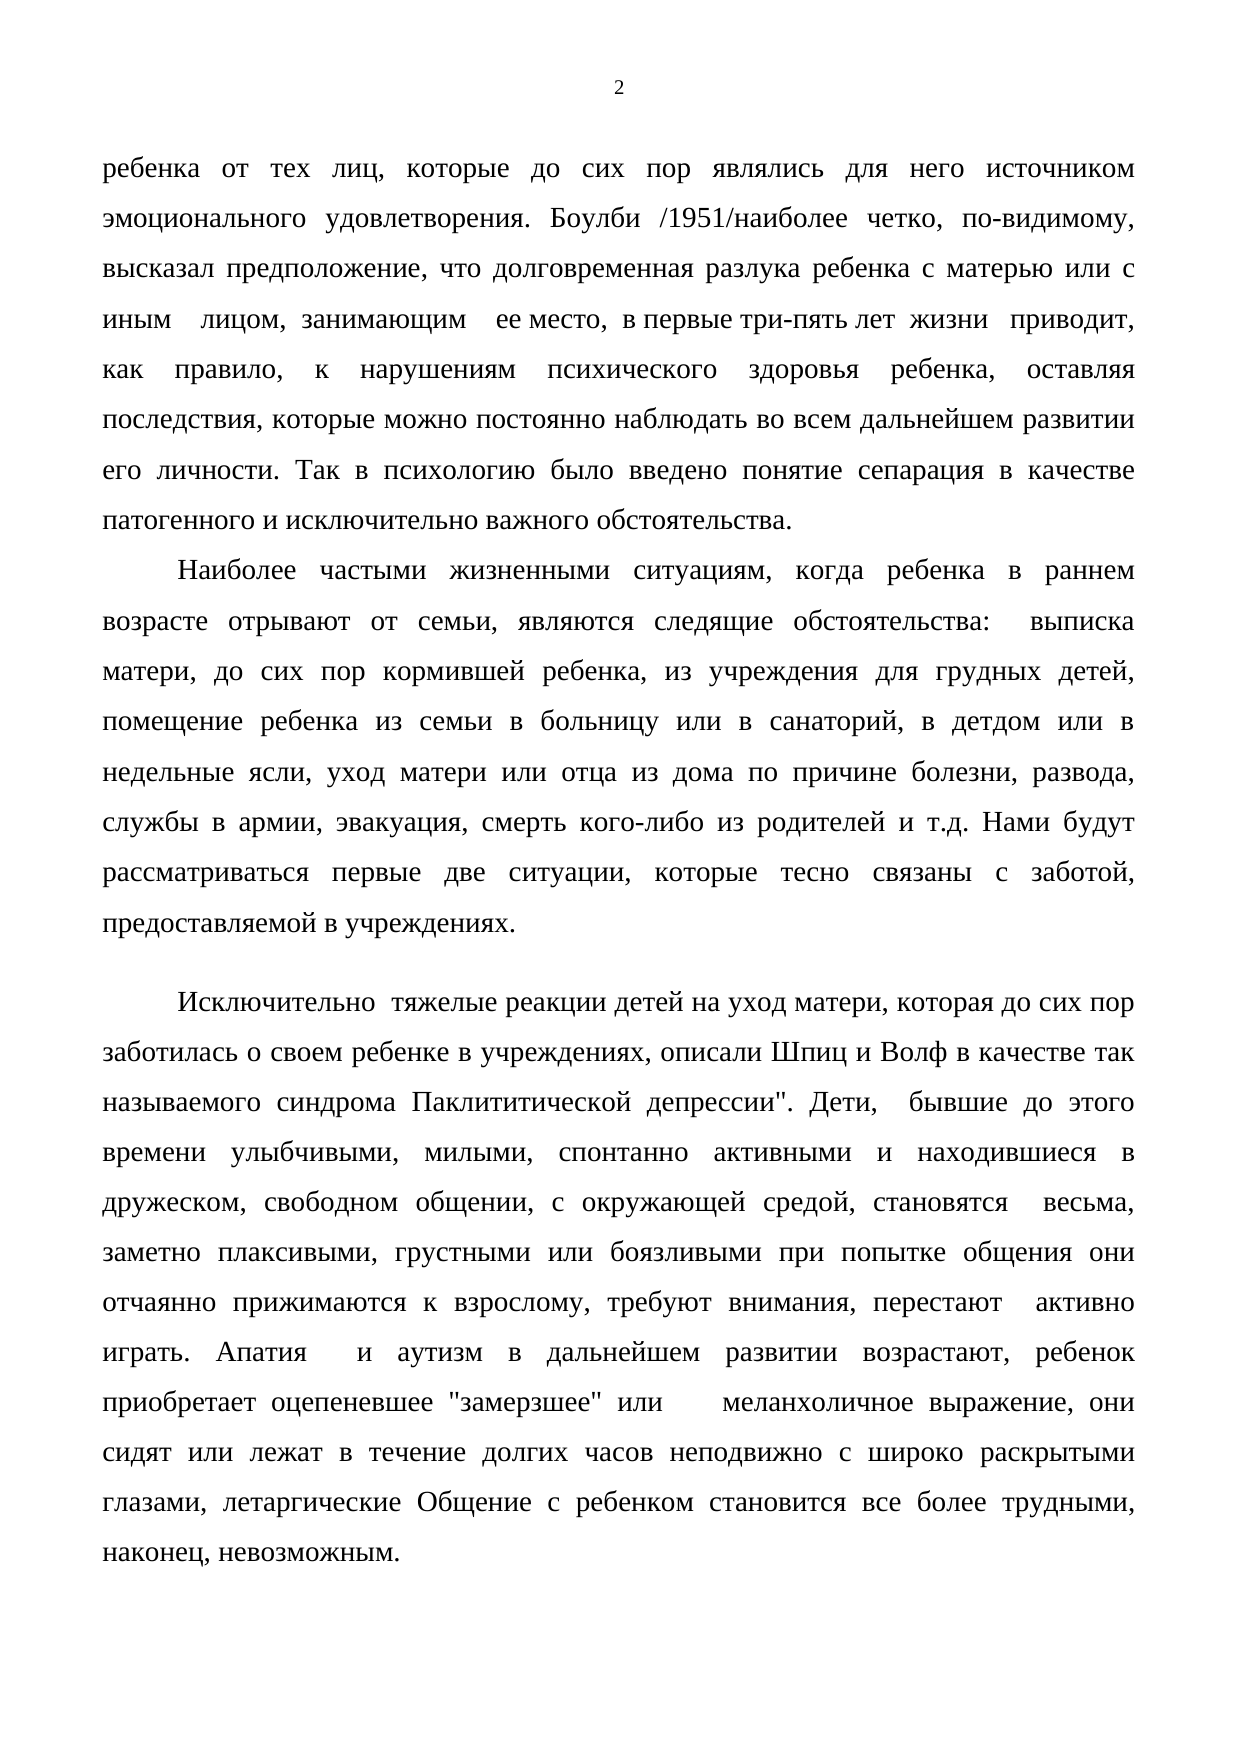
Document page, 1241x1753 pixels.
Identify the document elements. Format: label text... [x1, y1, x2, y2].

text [102, 150, 1136, 536]
text Наиболее частыми жизненными ситуациям, когда ребенка в раннем возрасте отрывают от семьи, являются следящие обстоятельства: выписка матери, до сих пор кормившей ребенка, из учреждения для грудных детей, помещение ребенка из семьи в больницу или в санаторий, в детдом или в недельные ясли, уход матери или отца из дома по причине болезни, развода, службы в армии, эвакуация, смерть кого-либо из родителей и т.д. Нами будут рассматриваться первые две ситуации, которые тесно связаны с заботой, предоставляемой в учреждениях. [102, 552, 1136, 938]
text Исключительно тяжелые реакции детей на уход матери, которая до сих пор заботилась о своем ребенке в учреждениях, описали Шпиц и Волф в качестве так называемого синдрома Паклититической депрессии". Дети, бывшие до этого времени улыбчивыми, милыми, спонтанно активными и находившиеся в дружеском, свободном общении, с окружающей средой, становятся весьма, заметно плаксивыми, грустными или боязливыми при попытке общения они отчаянно прижимаются к взрослому, требуют внимания, перестают активно играть. Апатия и аутизм в дальнейшем развитии возрастают, ребенок приобретает оцепеневшее "замерзшее" или меланхоличное выражение, они сидят или лежат в течение долгих часов неподвижно с широко раскрытыми глазами, летаргические Общение с ребенком становится все более трудными, наконец, невозможным. [102, 967, 1136, 1567]
